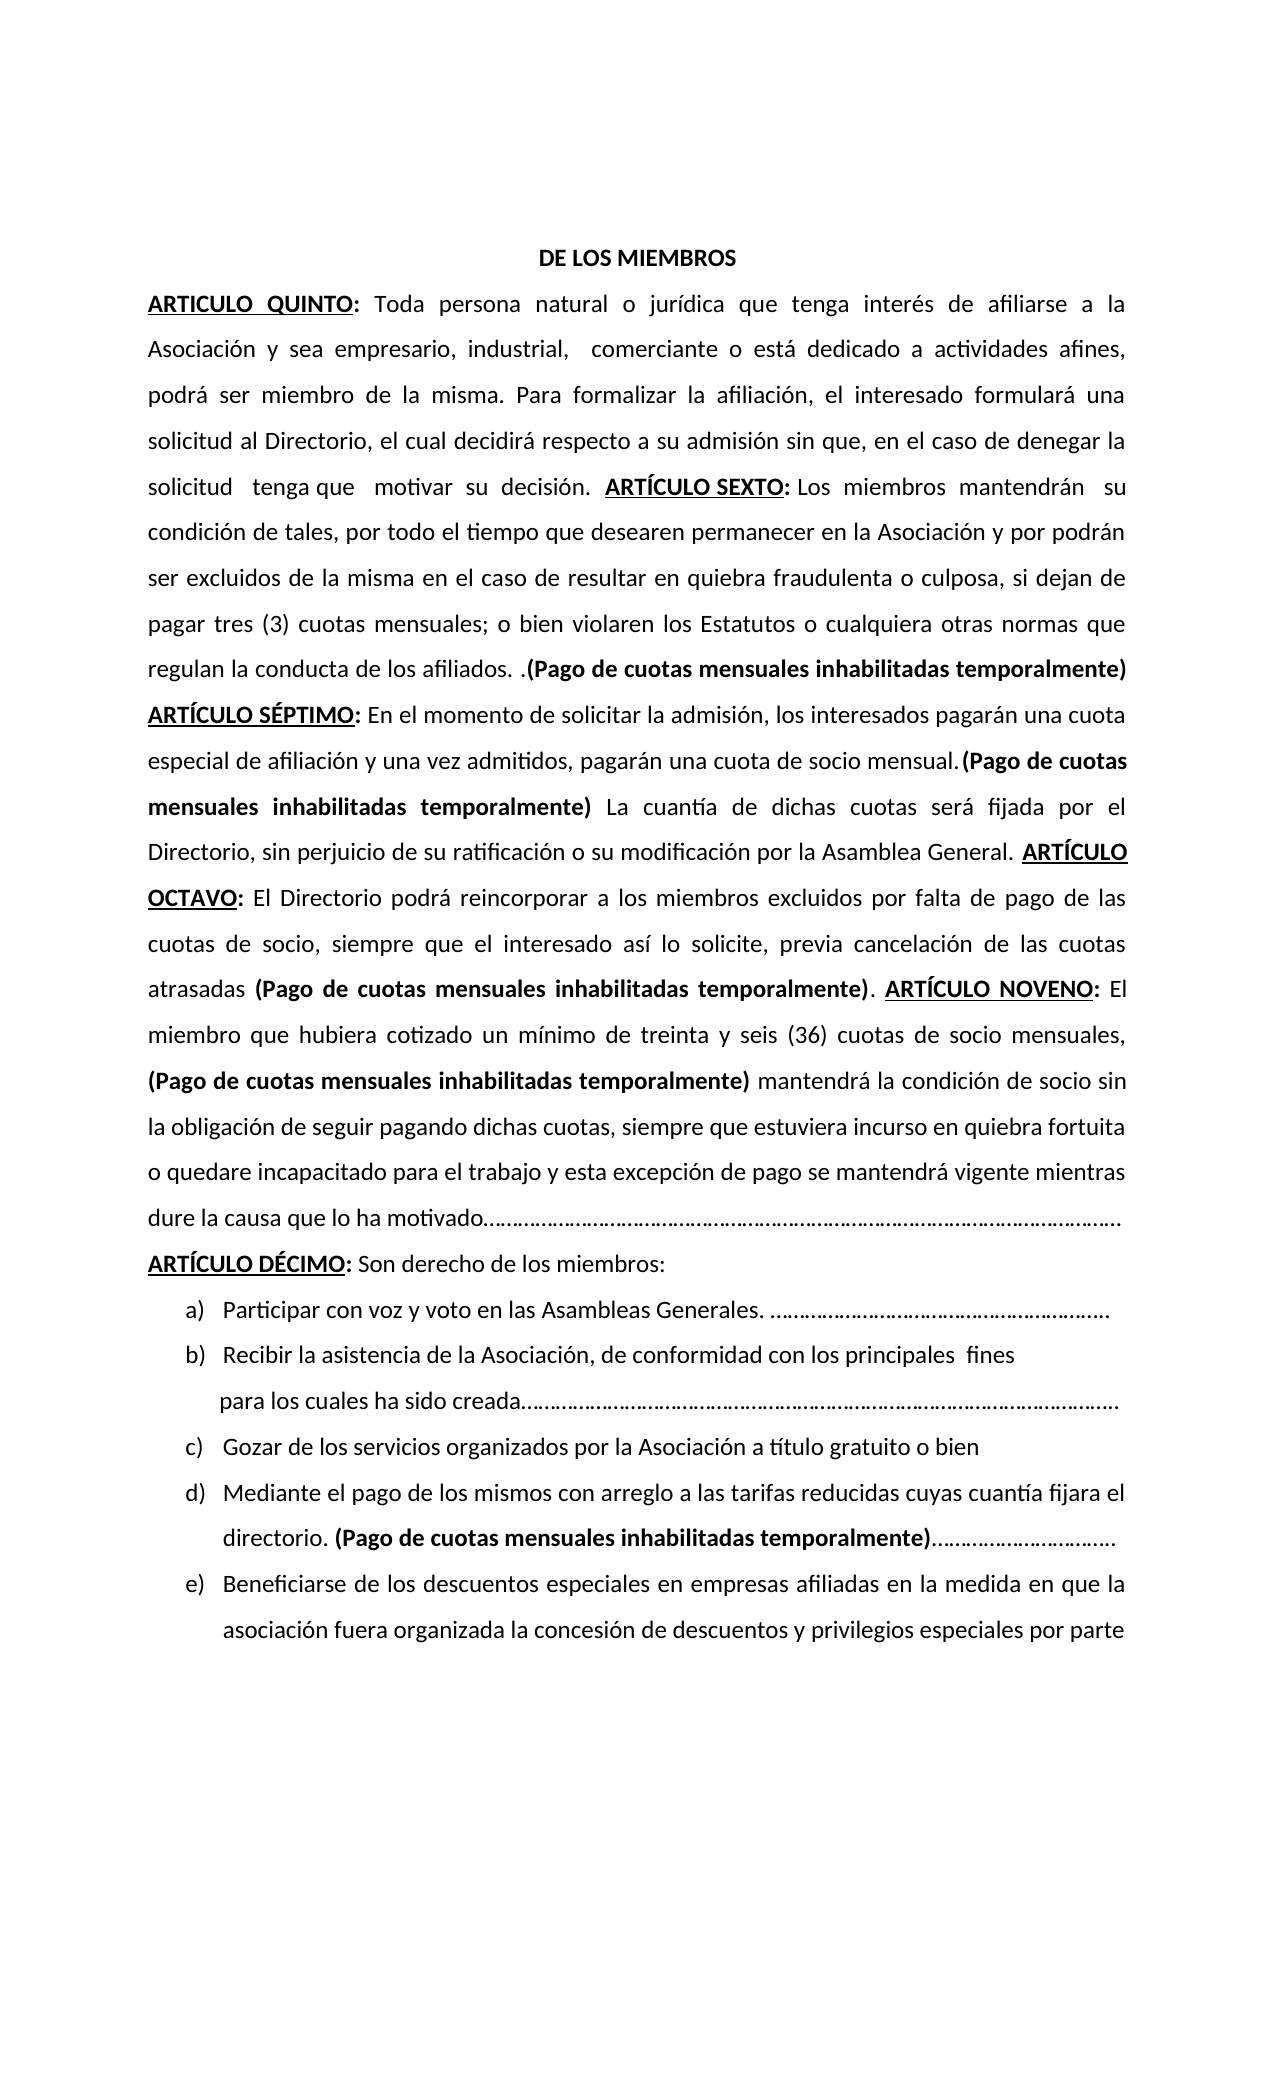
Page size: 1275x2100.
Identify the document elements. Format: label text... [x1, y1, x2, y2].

list Beneficiarse de los descuentos especiales en empresas afiliadas en la medida en que la asociación fuera organizada la concesión de descuentos y privilegios especiales por parte [185, 1568, 1127, 1644]
list Recibir la asistencia de la Asociación, de conformidad con los principales fines [185, 1339, 1127, 1370]
text ARTICULO QUINTO: Toda persona natural o jurídica que tenga interés de afiliarse a la Asociación y sea empresario, industrial, comerciante o está dedicado a actividades afines, podrá ser miembro de la misma. Para formalizar la afiliación, el interesado formulará una solicitud al Directorio, el cual decidirá respecto a su admisión sin que, en el caso de denegar la solicitud tenga que motivar su decisión. ARTÍCULO SEXTO: Los miembros mantendrán su condición de tales, por todo el tiempo que desearen permanecer en la Asociación y por podrán ser excluidos de la misma en el caso de resultar en quiebra fraudulenta o culposa, si dejan de pagar tres (3) cuotas mensuales; o bien violaren los Estatutos o cualquiera otras normas que regulan la conducta de los afiliados. .(Pago de cuotas mensuales inhabilitadas temporalmente) ARTÍCULO SÉPTIMO: En el momento de solicitar la admisión, los interesados pagarán una cuota especial de afiliación y una vez admitidos, pagarán una cuota de socio mensual.(Pago de cuotas mensuales inhabilitadas temporalmente) La cuantía de dichas cuotas será fijada por el Directorio, sin perjuicio de su ratificación o su modificación por la Asamblea General. ARTÍCULO OCTAVO: El Directorio podrá reincorporar a los miembros excluidos por falta de pago de las cuotas de socio, siempre que el interesado así lo solicite, previa cancelación de las cuotas atrasadas (Pago de cuotas mensuales inhabilitadas temporalmente). ARTÍCULO NOVENO: El miembro que hubiera cotizado un mínimo de treinta y seis (36) cuotas de socio mensuales, (Pago de cuotas mensuales inhabilitadas temporalmente) mantendrá la condición de socio sin la obligación de seguir pagando dichas cuotas, siempre que estuviera incurso en quiebra fortuita o quedare incapacitado para el trabajo y esta excepción de pago se mantendrá vigente mientras dure la causa que lo ha motivado………………………………………………………………………………………………… [148, 288, 1127, 1233]
list Participar con voz y voto en las Asambleas Generales. ………………………………………………….. [185, 1294, 1127, 1324]
text ARTÍCULO DÉCIMO: Son derecho de los miembros: [148, 1248, 1127, 1278]
list Gozar de los servicios organizados por la Asociación a título gratuito o bien [185, 1431, 1127, 1461]
text para los cuales ha sido creada………………………………………………………………………………………….. [185, 1385, 1127, 1416]
list Mediante el pago de los mismos con arreglo a las tarifas reducidas cuyas cuantía fijara el directorio. (Pago de cuotas mensuales inhabilitadas temporalmente)………………………….. [185, 1477, 1127, 1553]
text DE LOS MIEMBROS [148, 242, 1127, 272]
